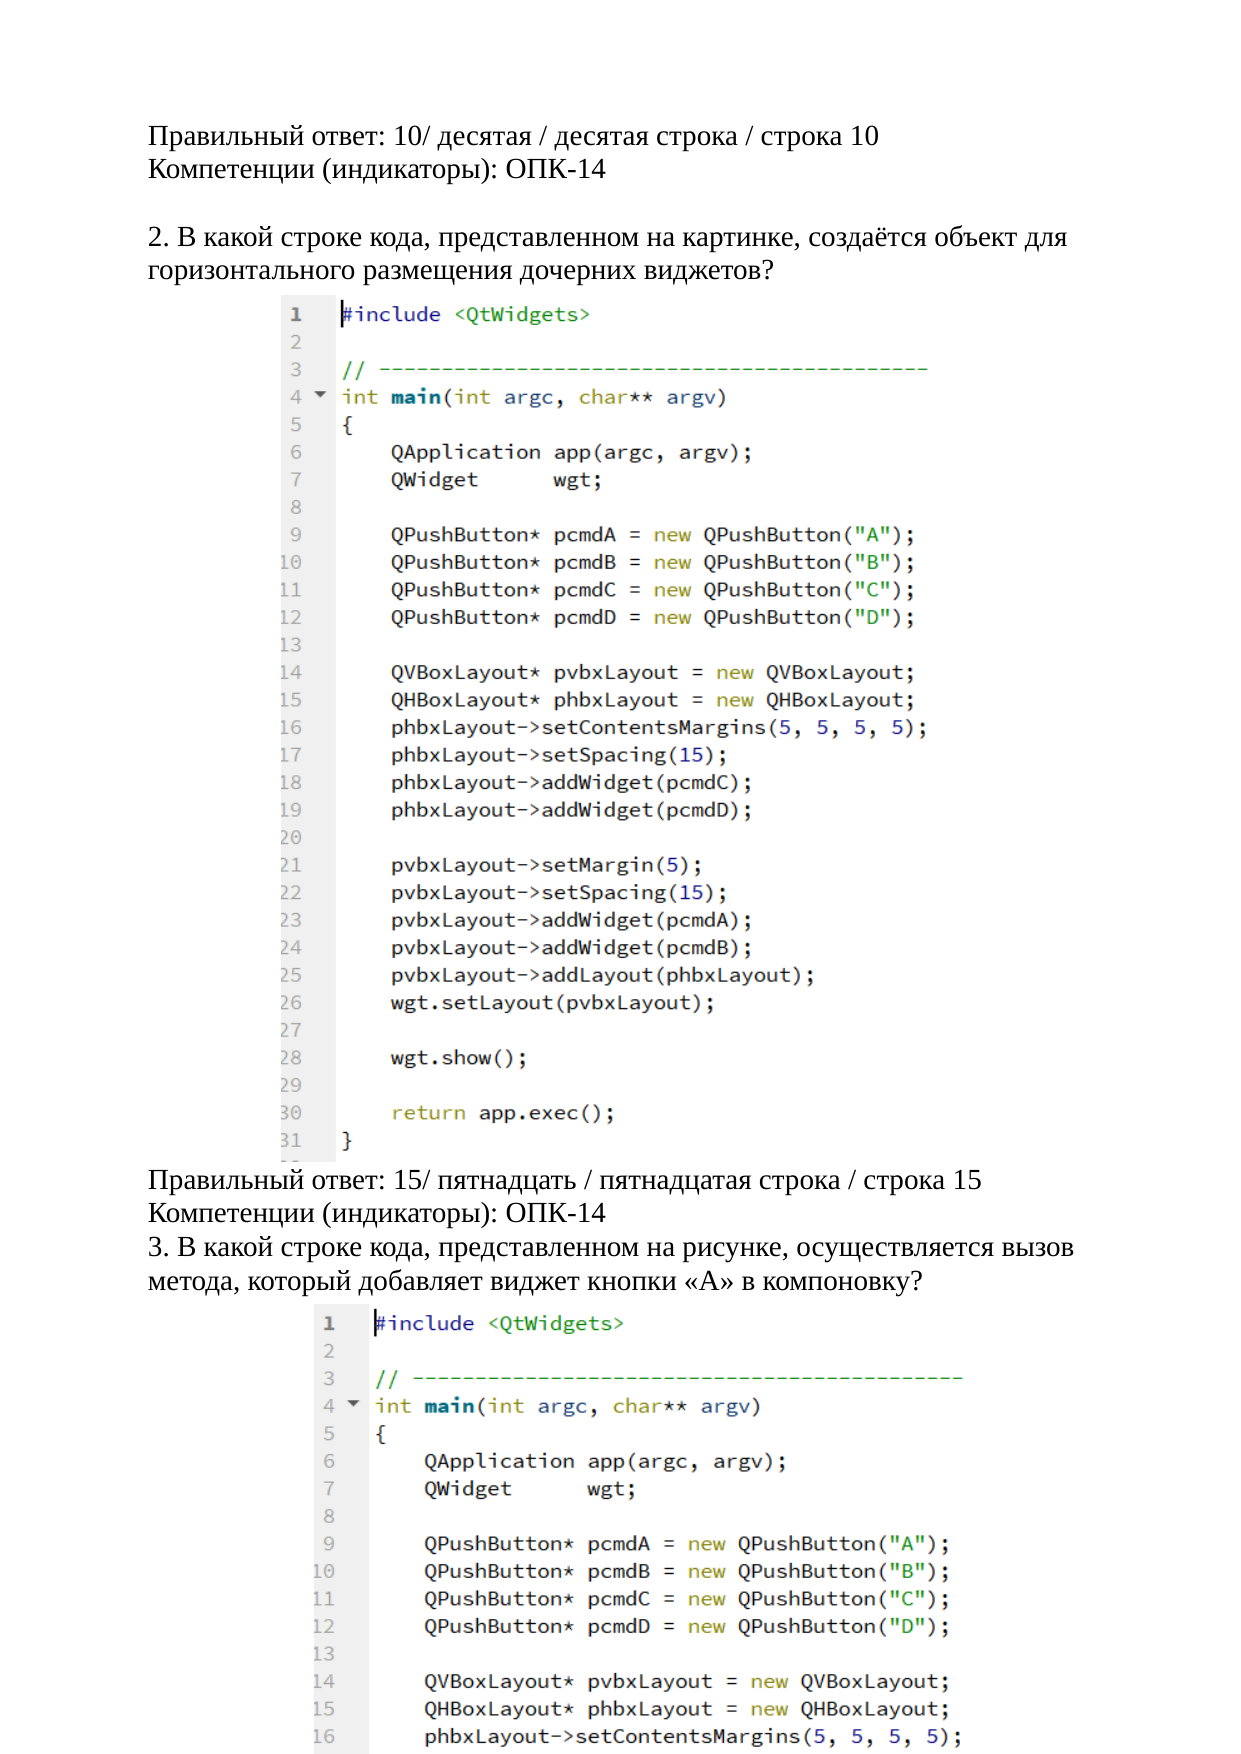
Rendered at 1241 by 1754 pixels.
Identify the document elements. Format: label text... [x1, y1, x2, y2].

text Компетенции (индикаторы): ОПК-14 [148, 152, 1152, 185]
text Правильный ответ: 10/ десятая / десятая строка / строка 10 [148, 118, 1152, 152]
picture [314, 1304, 965, 1754]
picture [281, 295, 930, 1162]
text 3. В какой строке кода, представленном на рисунке, осуществляется вызов метода, который добавляет виджет кнопки «А» в компоновку? [148, 1229, 1152, 1296]
text Компетенции (индикаторы): ОПК-14 [148, 1196, 1152, 1229]
text 2. В какой строке кода, представленном на картинке, создаётся объект для горизонтального размещения дочерних виджетов? [148, 219, 1152, 286]
